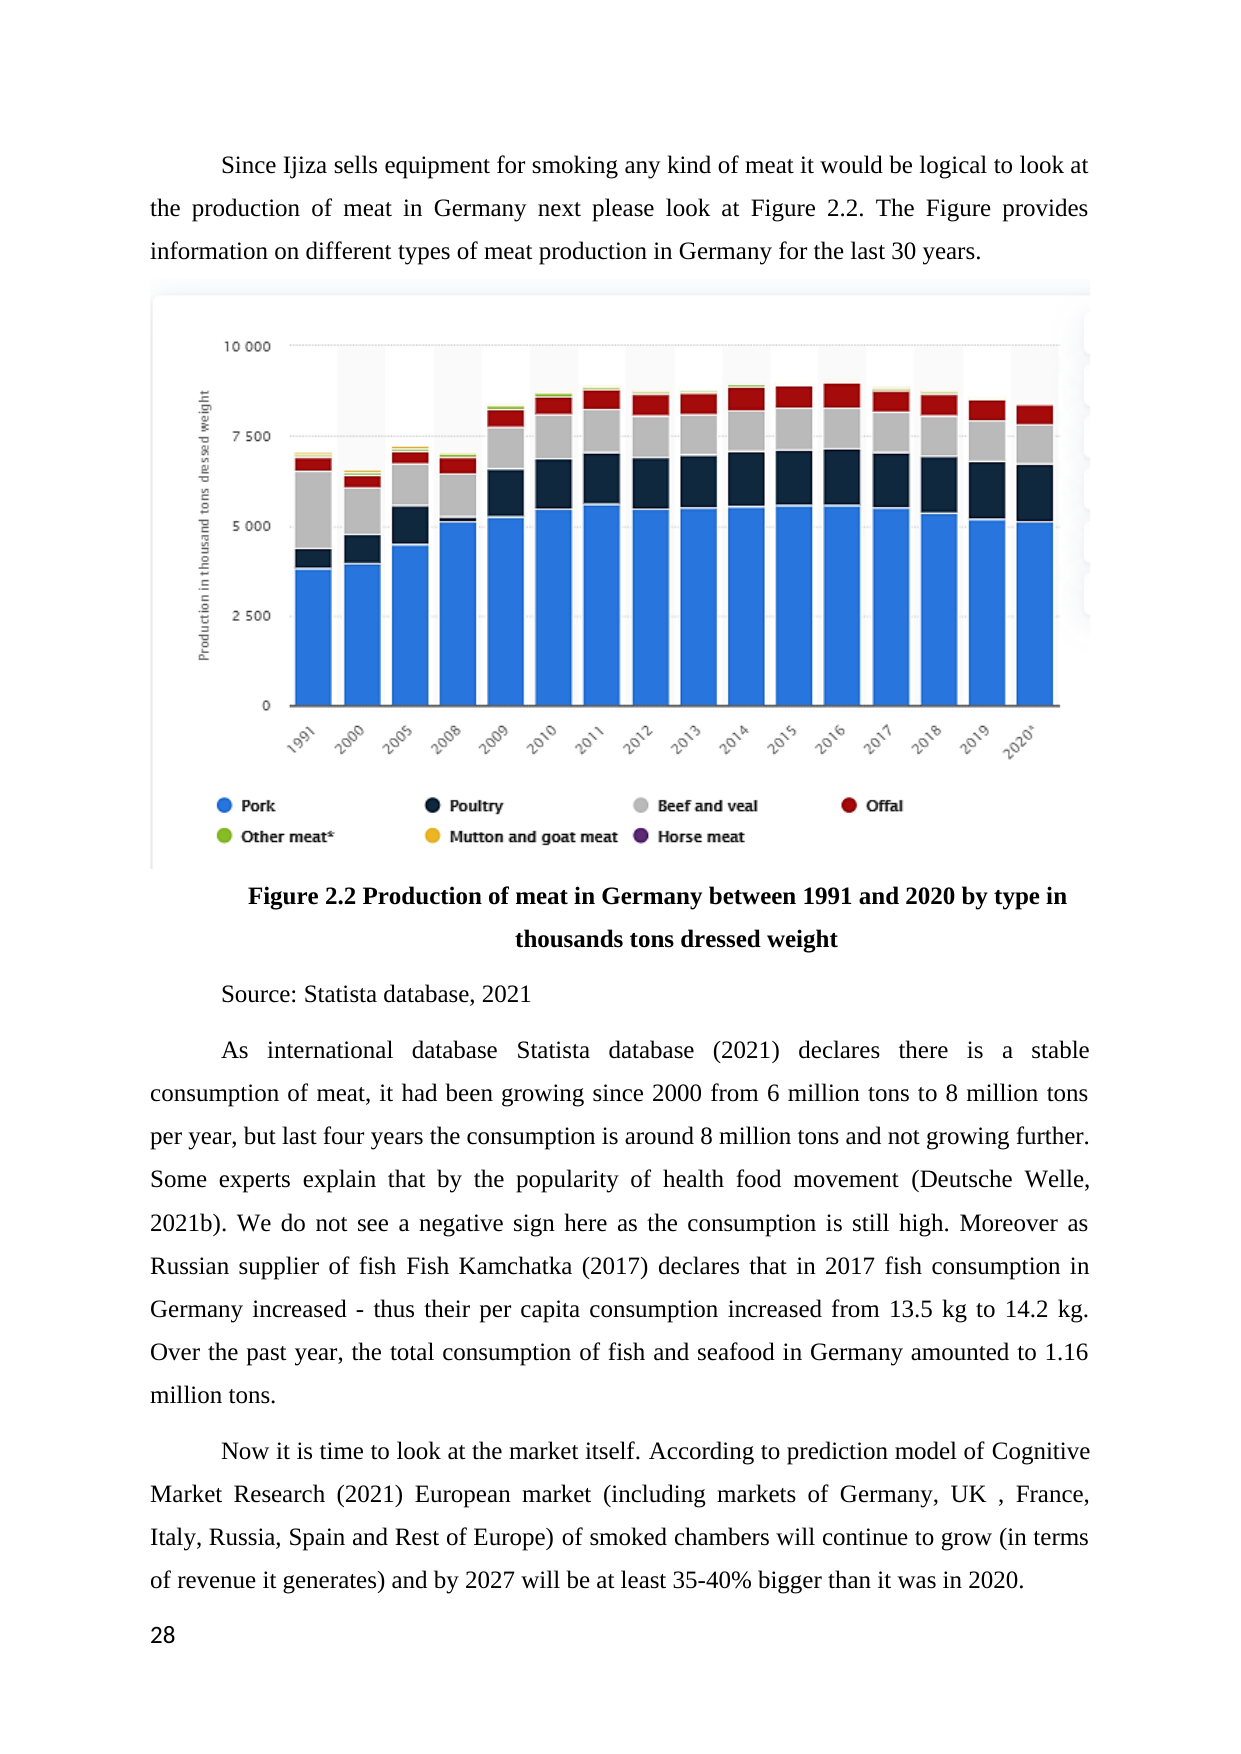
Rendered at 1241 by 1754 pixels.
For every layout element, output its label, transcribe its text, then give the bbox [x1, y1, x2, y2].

picture [150, 279, 1091, 869]
text As international database Statista database (2021) declares there is a stable consumption of meat, it had been growing since 2000 from 6 million tons to 8 million tons per year, but last four years the consumption is around 8 million tons and not growing further. Some experts explain that by the popularity of health food movement (Deutsche Welle, 2021b). We do not see a negative sign here as the consumption is still high. Moreover as Russian supplier of fish Fish Kamchatka (2017) declares that in 2017 fish consumption in Germany increased - thus their per capita consumption increased from 13.5 kg to 14.2 kg. Over the past year, the total consumption of fish and seafood in Germany amounted to 1.16 million tons. [150, 1035, 1090, 1409]
text Since Ijiza sells equipment for smoking any kind of meat it would be logical to look at the production of meat in Germany next please look at Figure 2.2. The Figure provides information on different types of meat production in Germany for the last 30 years. [150, 150, 1090, 265]
text Source: Statista database, 2021 [150, 979, 1090, 1008]
list Figure 2.2 Production of meat in Germany between 1991 and 2020 by type in thousands tons dressed weight [225, 881, 1090, 953]
text Now it is time to look at the market itself. According to prediction model of Cognitive Market Research (2021) European market (including markets of Germany, UK , France, Italy, Russia, Spain and Rest of Europe) of smoked chambers will continue to grow (in terms of revenue it generates) and by 2027 will be at least 35-40% bigger than it was in 2020. [150, 1436, 1090, 1594]
